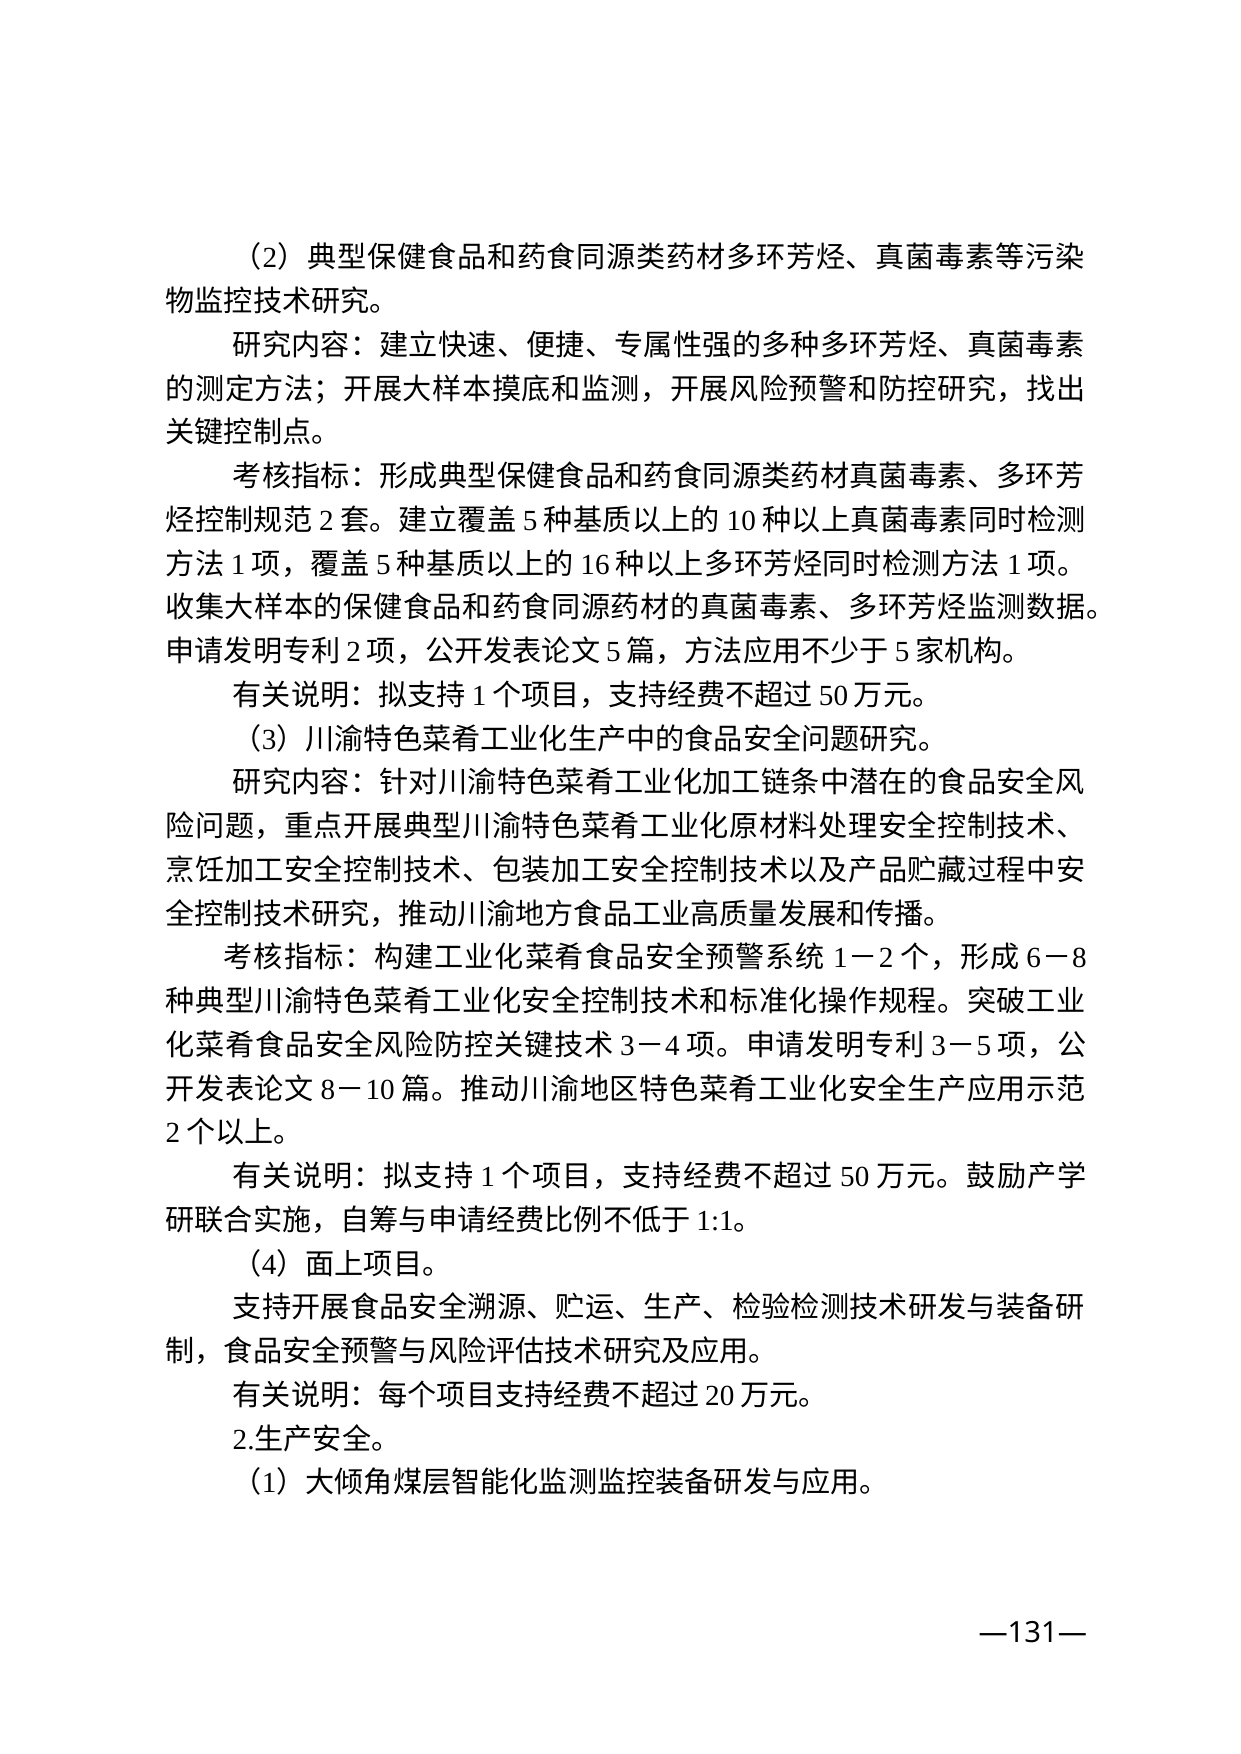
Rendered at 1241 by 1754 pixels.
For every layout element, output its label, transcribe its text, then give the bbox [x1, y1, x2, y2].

text 考核指标：形成典型保健食品和药食同源类药材真菌毒素、多环芳烃控制规范2套。建立覆盖5种基质以上的10种以上真菌毒素同时检测方法1项，覆盖5种基质以上的16种以上多环芳烃同时检测方法1项。收集大样本的保健食品和药食同源药材的真菌毒素、多环芳烃监测数据。申请发明专利2项，公开发表论文5篇，方法应用不少于5家机构。 [165, 452, 1087, 670]
text （4）面上项目。 [165, 1239, 1087, 1283]
text 有关说明：拟支持1个项目，支持经费不超过50万元。鼓励产学研联合实施，自筹与申请经费比例不低于1:1。 [165, 1152, 1087, 1239]
text （2）典型保健食品和药食同源类药材多环芳烃、真菌毒素等污染物监控技术研究。 [165, 233, 1087, 320]
text 2.生产安全。 [165, 1414, 1087, 1458]
text （3）川渝特色菜肴工业化生产中的食品安全问题研究。 [165, 714, 1087, 758]
text 考核指标：构建工业化菜肴食品安全预警系统1－2个，形成6－8种典型川渝特色菜肴工业化安全控制技术和标准化操作规程。突破工业化菜肴食品安全风险防控关键技术3－4项。申请发明专利3－5项，公开发表论文8－10篇。推动川渝地区特色菜肴工业化安全生产应用示范2个以上。 [165, 933, 1087, 1152]
text 研究内容：针对川渝特色菜肴工业化加工链条中潜在的食品安全风险问题，重点开展典型川渝特色菜肴工业化原材料处理安全控制技术、烹饪加工安全控制技术、包装加工安全控制技术以及产品贮藏过程中安全控制技术研究，推动川渝地方食品工业高质量发展和传播。 [165, 758, 1087, 933]
text 有关说明：每个项目支持经费不超过20万元。 [165, 1370, 1087, 1414]
text （1）大倾角煤层智能化监测监控装备研发与应用。 [165, 1458, 1087, 1502]
text 研究内容：建立快速、便捷、专属性强的多种多环芳烃、真菌毒素的测定方法；开展大样本摸底和监测，开展风险预警和防控研究，找出关键控制点。 [165, 320, 1087, 452]
text 支持开展食品安全溯源、贮运、生产、检验检测技术研发与装备研制，食品安全预警与风险评估技术研究及应用。 [165, 1283, 1087, 1370]
text 有关说明：拟支持1个项目，支持经费不超过50万元。 [165, 670, 1087, 714]
